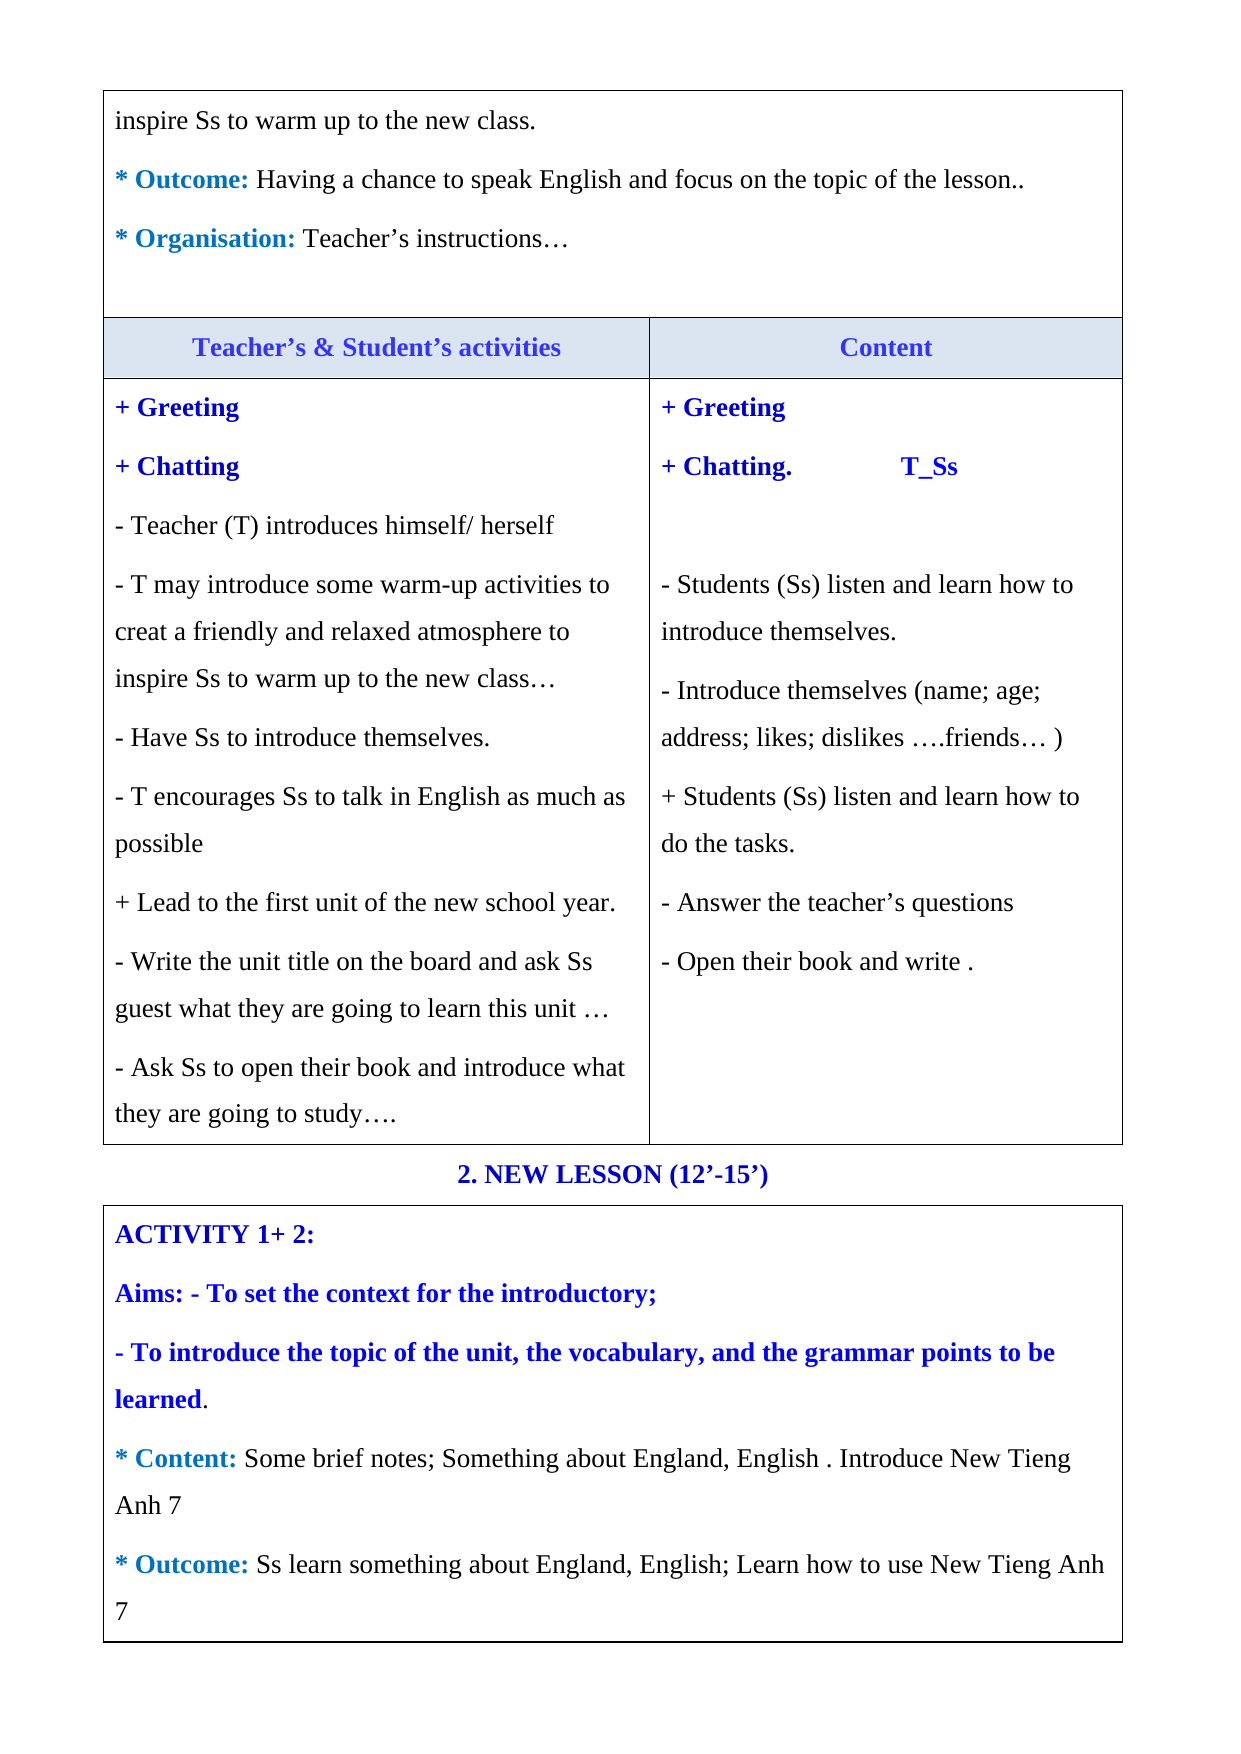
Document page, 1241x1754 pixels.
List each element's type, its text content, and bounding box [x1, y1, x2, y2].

table_cell Content [650, 318, 1122, 377]
table_cell Teacher’s & Student’s activities [104, 318, 649, 377]
table_cell + Greeting + Chatting. T_Ss - Students (Ss) listen and learn how to introduce themselves. - Introduce themselves (name; age; address; likes; dislikes ….friends… ) + Students (Ss) listen and learn how to do the tasks. - Answer the teacher’s questions - Open their book and write . [650, 379, 1122, 1144]
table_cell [104, 1206, 1122, 1641]
table_cell 2. NEW LESSON (12’-15’) [103, 1145, 1122, 1204]
table_cell + Greeting + Chatting - Teacher (T) introduces himself/ herself - T may introduce some warm-up activities to creat a friendly and relaxed atmosphere to inspire Ss to warm up to the new class… - Have Ss to introduce themselves. - T encourages Ss to talk in English as much as possible + Lead to the first unit of the new school year. - Write the unit title on the board and ask Ss guest what they are going to learn this unit … - Ask Ss to open their book and introduce what they are going to study…. [104, 379, 649, 1144]
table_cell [104, 91, 1122, 317]
